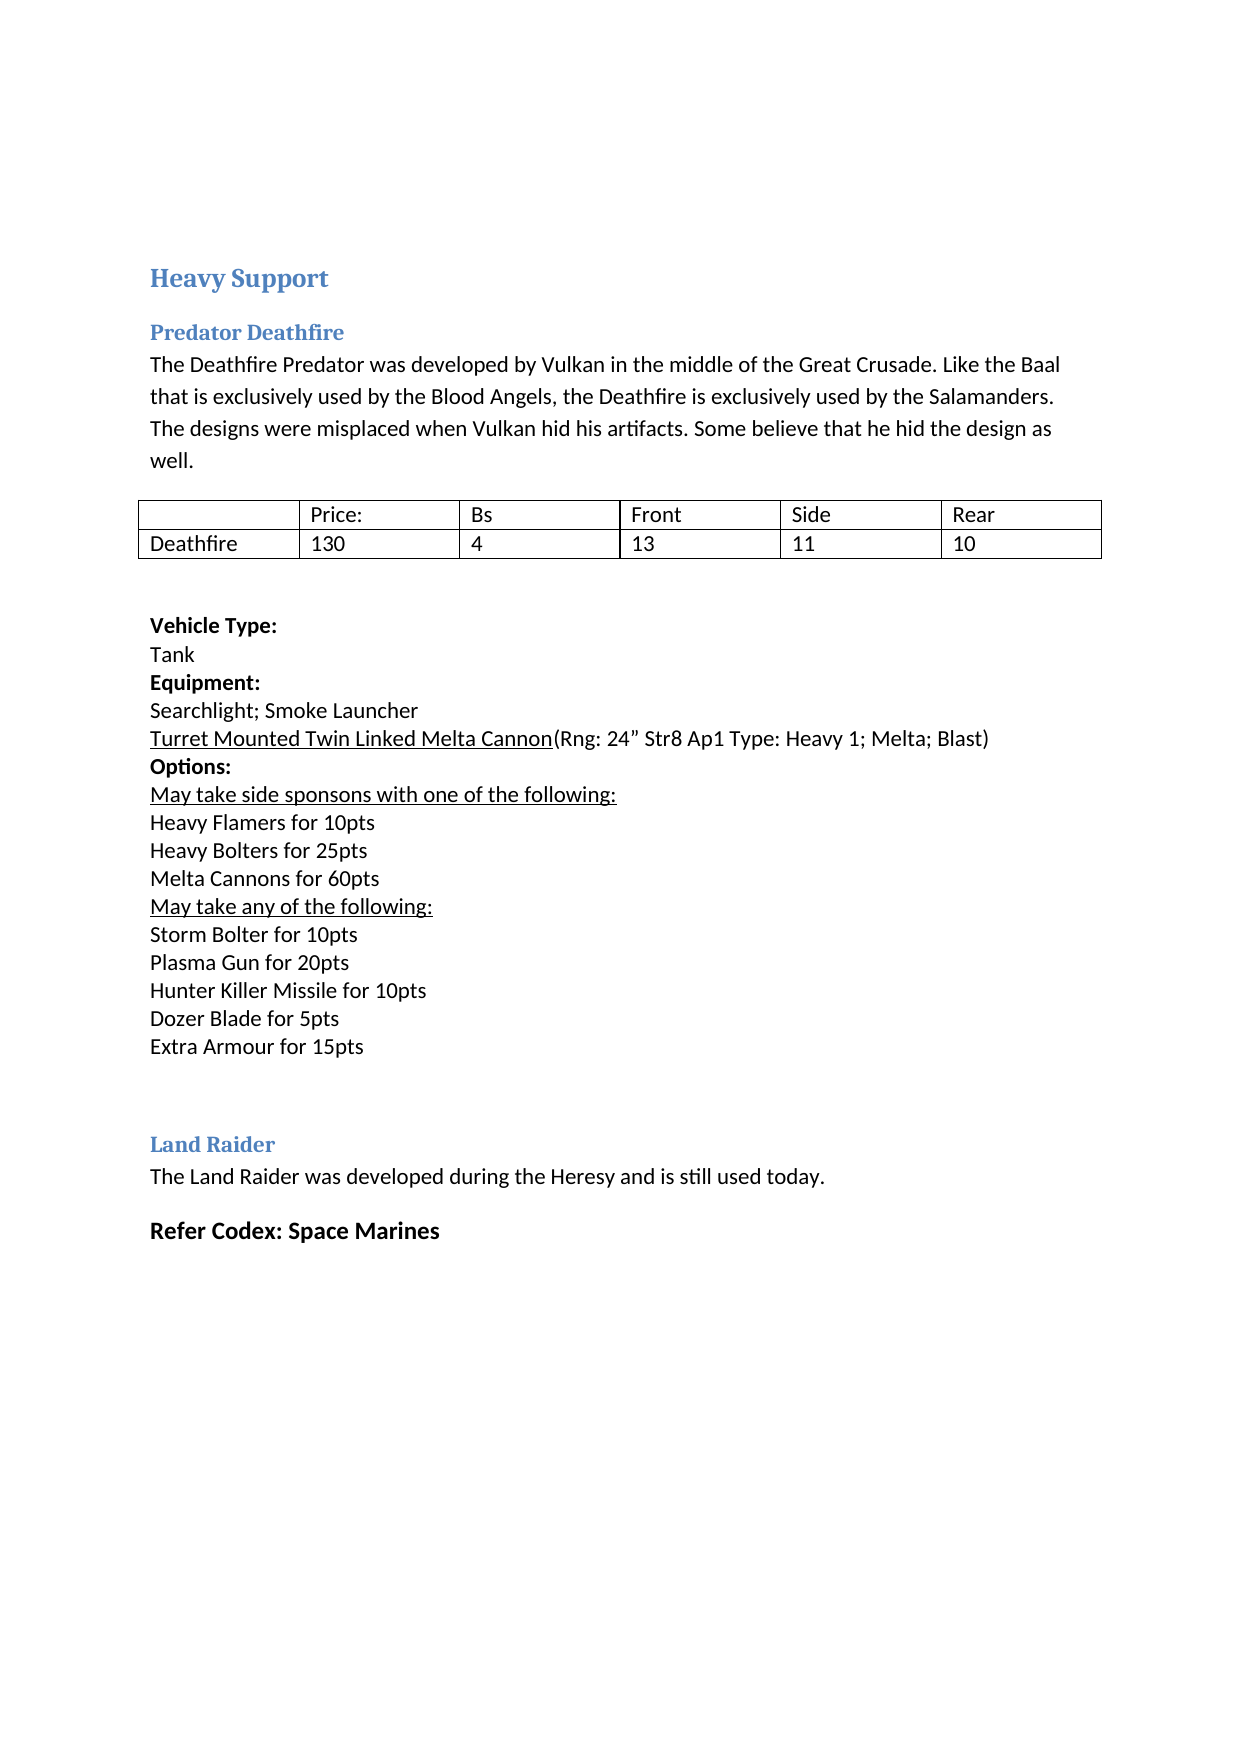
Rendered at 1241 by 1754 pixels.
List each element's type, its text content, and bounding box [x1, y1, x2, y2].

text The Deathfire Predator was developed by Vulkan in the middle of the Great Crusade. Like the Baal that is exclusively used by the Blood Angels, the Deathfire is exclusively used by the Salamanders. The designs were misplaced when Vulkan hid his artifacts. Some believe that he hid the design as well. [150, 350, 1090, 474]
table_header Side [781, 501, 941, 528]
text Dozer Blade for 5pts [150, 1004, 1090, 1032]
text Searchlight; Smoke Launcher [150, 696, 1090, 724]
text Melta Cannons for 60pts [150, 864, 1090, 892]
subtitle Heavy Support [150, 263, 1090, 294]
text May take side sponsons with one of the following: [150, 780, 1090, 808]
table_header Bs [460, 501, 619, 528]
table_cell 13 [621, 530, 780, 558]
text Turret Mounted Twin Linked Melta Cannon(Rng: 24” Str8 Ap1 Type: Heavy 1; Melta; Blast) [150, 724, 1090, 752]
text Extra Armour for 15pts [150, 1032, 1090, 1060]
table_cell Deathfire [139, 530, 299, 558]
text Vehicle Type: [150, 612, 1090, 640]
text Plasma Gun for 20pts [150, 948, 1090, 976]
text Tank [150, 640, 1090, 668]
text The Land Raider was developed during the Heresy and is still used today. [150, 1162, 1090, 1190]
text May take any of the following: [150, 892, 1090, 920]
text Options: [150, 752, 1090, 780]
table_cell 10 [942, 530, 1101, 558]
table_header Price: [300, 501, 459, 528]
text Storm Bolter for 10pts [150, 920, 1090, 948]
subtitle Land Raider [150, 1132, 1090, 1158]
text Hunter Killer Missile for 10pts [150, 976, 1090, 1004]
text Heavy Flamers for 10pts [150, 808, 1090, 836]
text Refer Codex: Space Marines [150, 1215, 1090, 1246]
text Equipment: [150, 668, 1090, 696]
subtitle Predator Deathfire [150, 320, 1090, 346]
text Heavy Bolters for 25pts [150, 836, 1090, 864]
table_cell 4 [460, 530, 619, 558]
table_header Rear [942, 501, 1101, 528]
table_header [139, 501, 299, 528]
table_header Front [621, 501, 780, 528]
table_cell 11 [781, 530, 941, 558]
table_cell 130 [300, 530, 459, 558]
